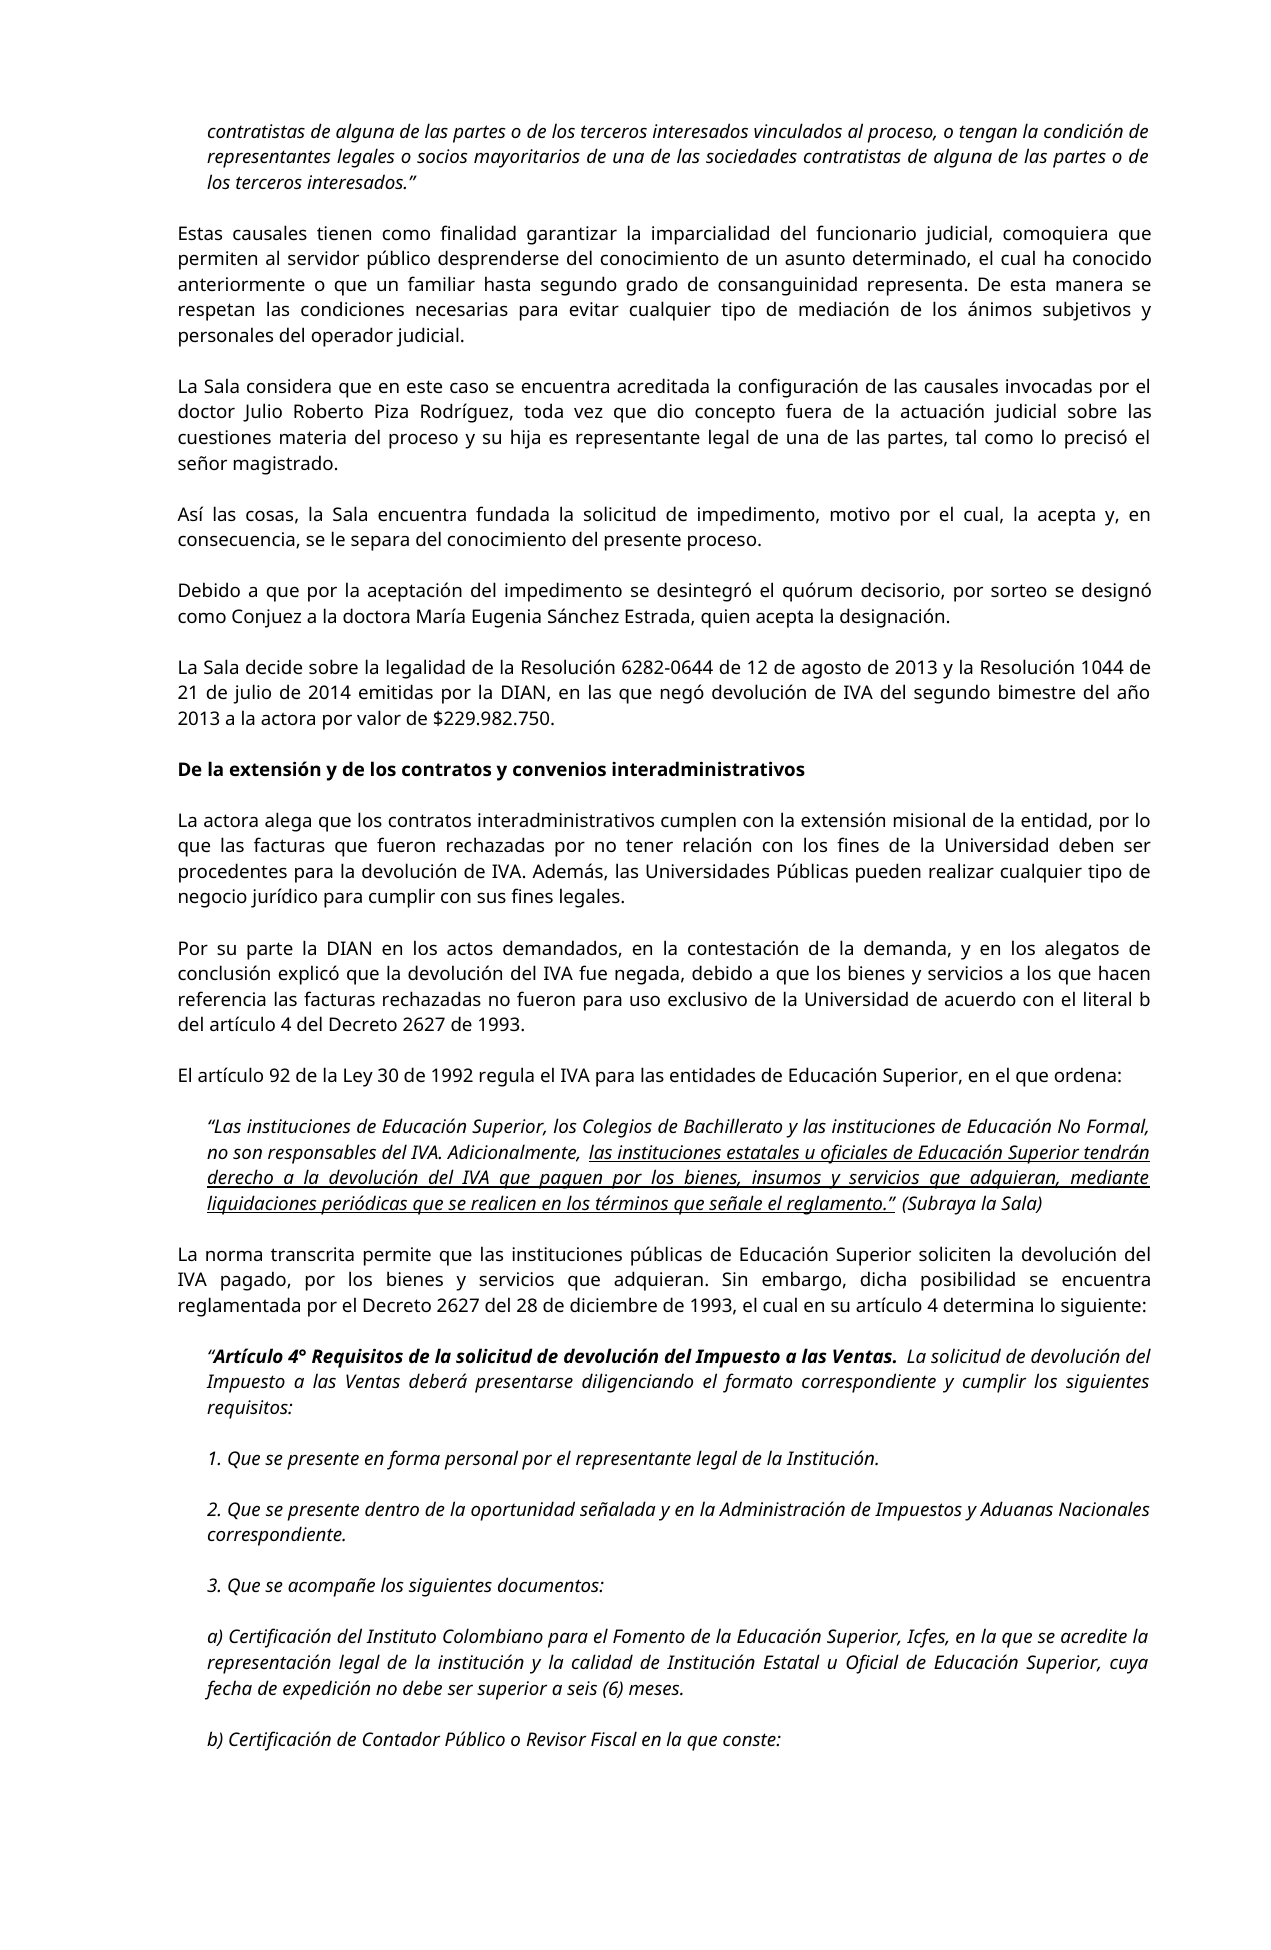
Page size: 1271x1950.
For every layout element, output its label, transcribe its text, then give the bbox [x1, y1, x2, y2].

text La norma transcrita permite que las instituciones públicas de Educación Superior soliciten la devolución del IVA pagado, por los bienes y servicios que adquieran. Sin embargo, dicha posibilidad se encuentra reglamentada por el Decreto 2627 del 28 de diciembre de 1993, el cual en su artículo 4 determina lo siguiente: [177, 1241, 1153, 1318]
text Debido a que por la aceptación del impedimento se desintegró el quórum decisorio, por sorteo se designó como Conjuez a la doctora María Eugenia Sánchez Estrada, quien acepta la designación. [177, 577, 1153, 628]
text Así las cosas, la Sala encuentra fundada la solicitud de impedimento, motivo por el cual, la acepta y, en consecuencia, se le separa del conocimiento del presente proceso. [177, 501, 1153, 552]
text 3. Que se acompañe los siguientes documentos: [207, 1573, 1153, 1598]
text La Sala decide sobre la legalidad de la Resolución 6282-0644 de 12 de agosto de 2013 y la Resolución 1044 de 21 de julio de 2014 emitidas por la DIAN, en las que negó devolución de IVA del segundo bimestre del año 2013 a la actora por valor de $229.982.750. [177, 654, 1153, 731]
text Por su parte la DIAN en los actos demandados, en la contestación de la demanda, y en los alegatos de conclusión explicó que la devolución del IVA fue negada, debido a que los bienes y servicios a los que hacen referencia las facturas rechazadas no fueron para uso exclusivo de la Universidad de acuerdo con el literal b del artículo 4 del Decreto 2627 de 1993. [177, 935, 1153, 1037]
text La actora alega que los contratos interadministrativos cumplen con la extensión misional de la entidad, por lo que las facturas que fueron rechazadas por no tener relación con los fines de la Universidad deben ser procedentes para la devolución de IVA. Además, las Universidades Públicas pueden realizar cualquier tipo de negocio jurídico para cumplir con sus fines legales. [177, 807, 1153, 909]
text La Sala considera que en este caso se encuentra acreditada la configuración de las causales invocadas por el doctor Julio Roberto Piza Rodríguez, toda vez que dio concepto fuera de la actuación judicial sobre las cuestiones materia del proceso y su hija es representante legal de una de las partes, tal como lo precisó el señor magistrado. [177, 373, 1153, 475]
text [207, 118, 1153, 195]
text Estas causales tienen como finalidad garantizar la imparcialidad del funcionario judicial, comoquiera que permiten al servidor público desprenderse del conocimiento de un asunto determinado, el cual ha conocido anteriormente o que un familiar hasta segundo grado de consanguinidad representa. De esta manera se respetan las condiciones necesarias para evitar cualquier tipo de mediación de los ánimos subjetivos y personales del operador judicial. [177, 220, 1153, 348]
text 2. Que se presente dentro de la oportunidad señalada y en la Administración de Impuestos y Aduanas Nacionales correspondiente. [207, 1496, 1153, 1547]
text a) Certificación del Instituto Colombiano para el Fomento de la Educación Superior, Icfes, en la que se acredite la representación legal de la institución y la calidad de Institución Estatal u Oficial de Educación Superior, cuya fecha de expedición no debe ser superior a seis (6) meses. [207, 1624, 1153, 1700]
text “Artículo 4° Requisitos de la solicitud de devolución del Impuesto a las Ventas. La solicitud de devolución del Impuesto a las Ventas deberá presentarse diligenciando el formato correspondiente y cumplir los siguientes requisitos: [207, 1343, 1153, 1420]
text b) Certificación de Contador Público o Revisor Fiscal en la que conste: [207, 1726, 1153, 1751]
text 1. Que se presente en forma personal por el representante legal de la Institución. [207, 1445, 1153, 1471]
text “Las instituciones de Educación Superior, los Colegios de Bachillerato y las instituciones de Educación No Formal, no son responsables del IVA. Adicionalmente, las instituciones estatales u oficiales de Educación Superior tendrán derecho a la devolución del IVA que paguen por los bienes, insumos y servicios que adquieran, mediante liquidaciones periódicas que se realicen en los términos que señale el reglamento.” (Subraya la Sala) [207, 1113, 1153, 1216]
text El artículo 92 de la Ley 30 de 1992 regula el IVA para las entidades de Educación Superior, en el que ordena: [177, 1062, 1153, 1088]
text De la extensión y de los contratos y convenios interadministrativos [177, 756, 1153, 782]
